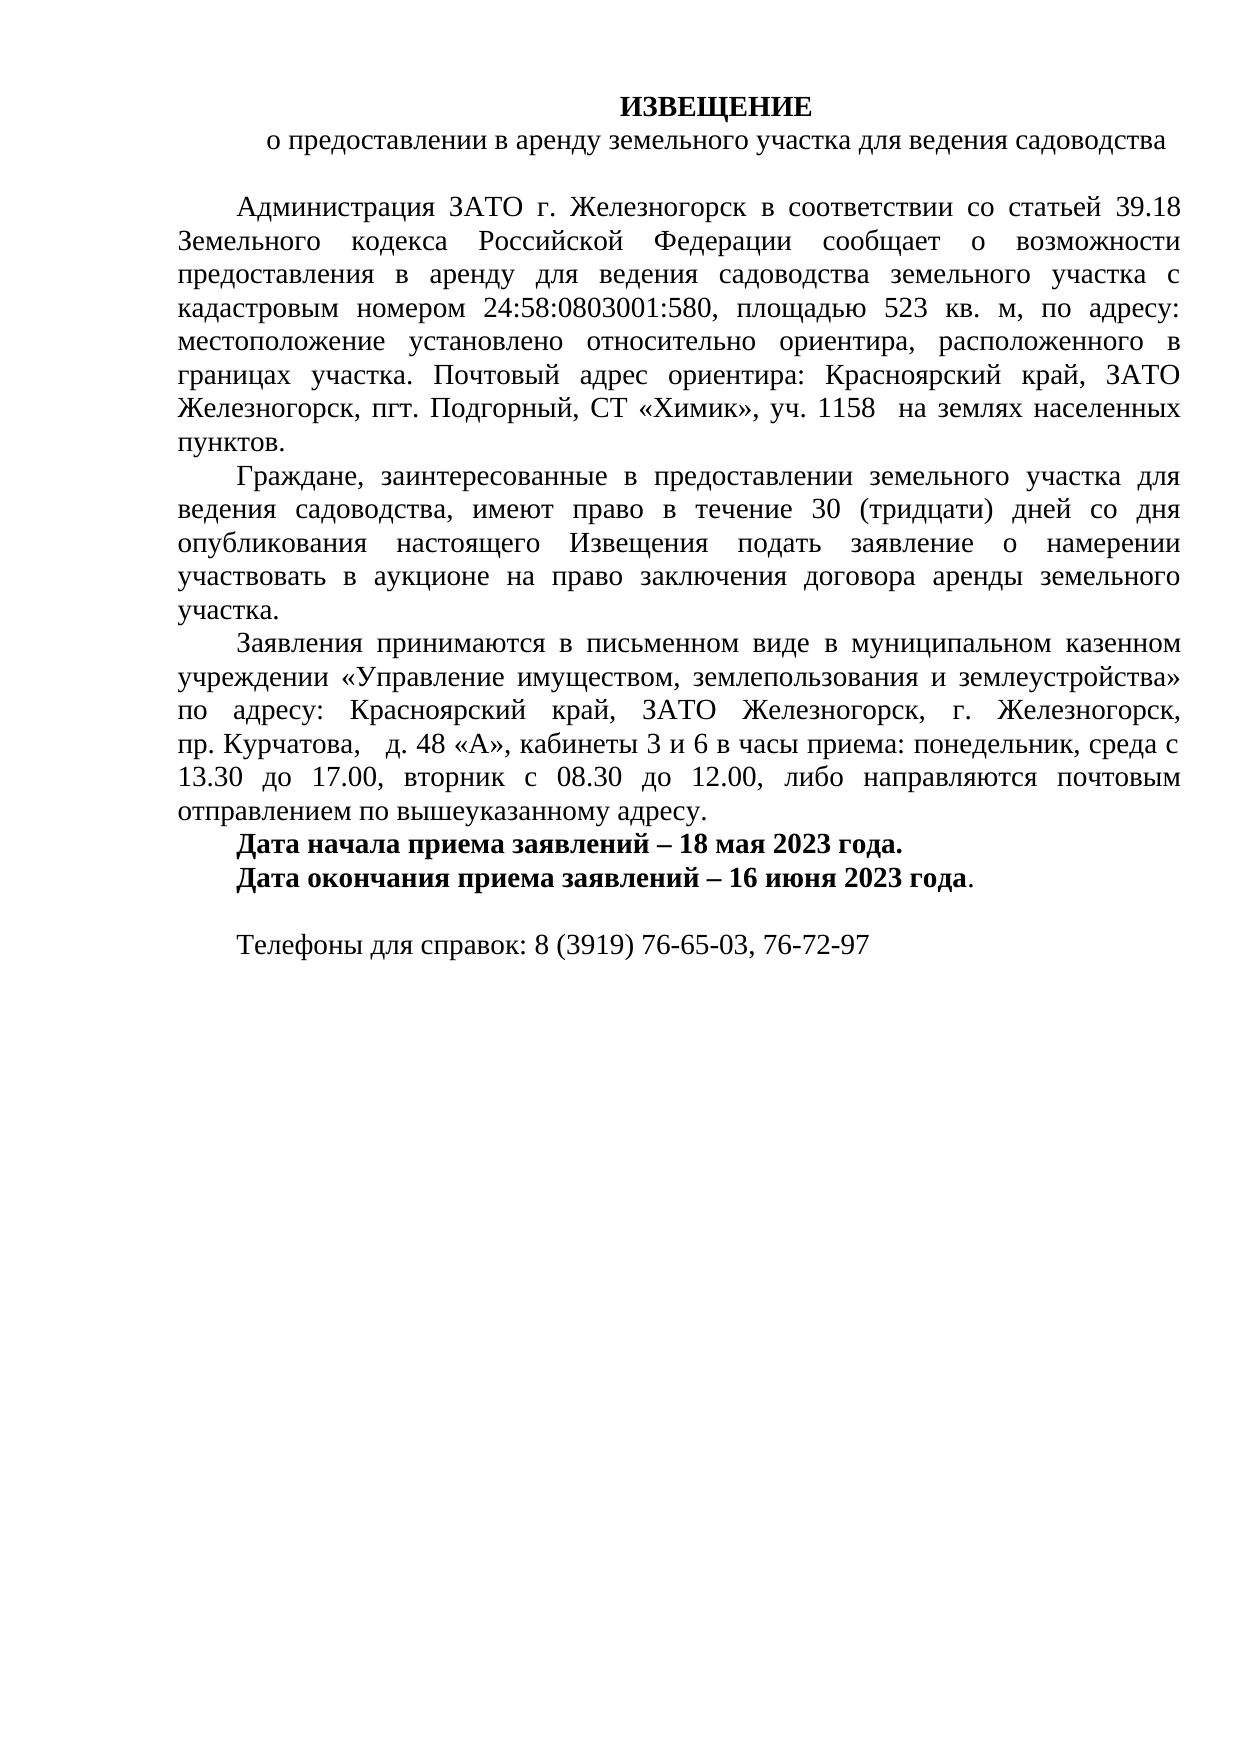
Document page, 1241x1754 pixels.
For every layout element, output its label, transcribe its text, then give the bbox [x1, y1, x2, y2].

text Заявления принимаются в письменном виде в муниципальном казенном учреждении «Управление имуществом, землепользования и землеустройства» по адресу: Красноярский край, ЗАТО Железногорск, г. Железногорск, пр. Курчатова, д. 48 «А», кабинеты 3 и 6 в часы приема: понедельник, среда с 13.30 до 17.00, вторник с 08.30 до 12.00, либо направляются почтовым отправлением по вышеуказанному адресу. [177, 625, 1181, 827]
text Дата начала приема заявлений – 18 мая 2023 года. [177, 827, 1181, 860]
text Граждане, заинтересованные в предоставлении земельного участка для ведения садоводства, имеют право в течение 30 (тридцати) дней со дня опубликования настоящего Извещения подать заявление о намерении участвовать в аукционе на право заключения договора аренды земельного участка. [177, 458, 1181, 625]
text ИЗВЕЩЕНИЕ [177, 89, 1181, 122]
text Дата окончания приема заявлений – 16 июня 2023 года. [177, 860, 1181, 894]
text Телефоны для справок: 8 (3919) 76-65-03, 76-72-97 [177, 927, 1181, 961]
text Администрация ЗАТО г. Железногорск в соответствии со статьей 39.18 Земельного кодекса Российской Федерации сообщает о возможности предоставления в аренду для ведения садоводства земельного участка с кадастровым номером 24:58:0803001:580, площадью 523 кв. м, по адресу: местоположение установлено относительно ориентира, расположенного в границах участка. Почтовый адрес ориентира: Красноярский край, ЗАТО Железногорск, пгт. Подгорный, СТ «Химик», уч. 1158 на землях населенных пунктов. [177, 189, 1181, 458]
text о предоставлении в аренду земельного участка для ведения садоводства [177, 122, 1181, 156]
